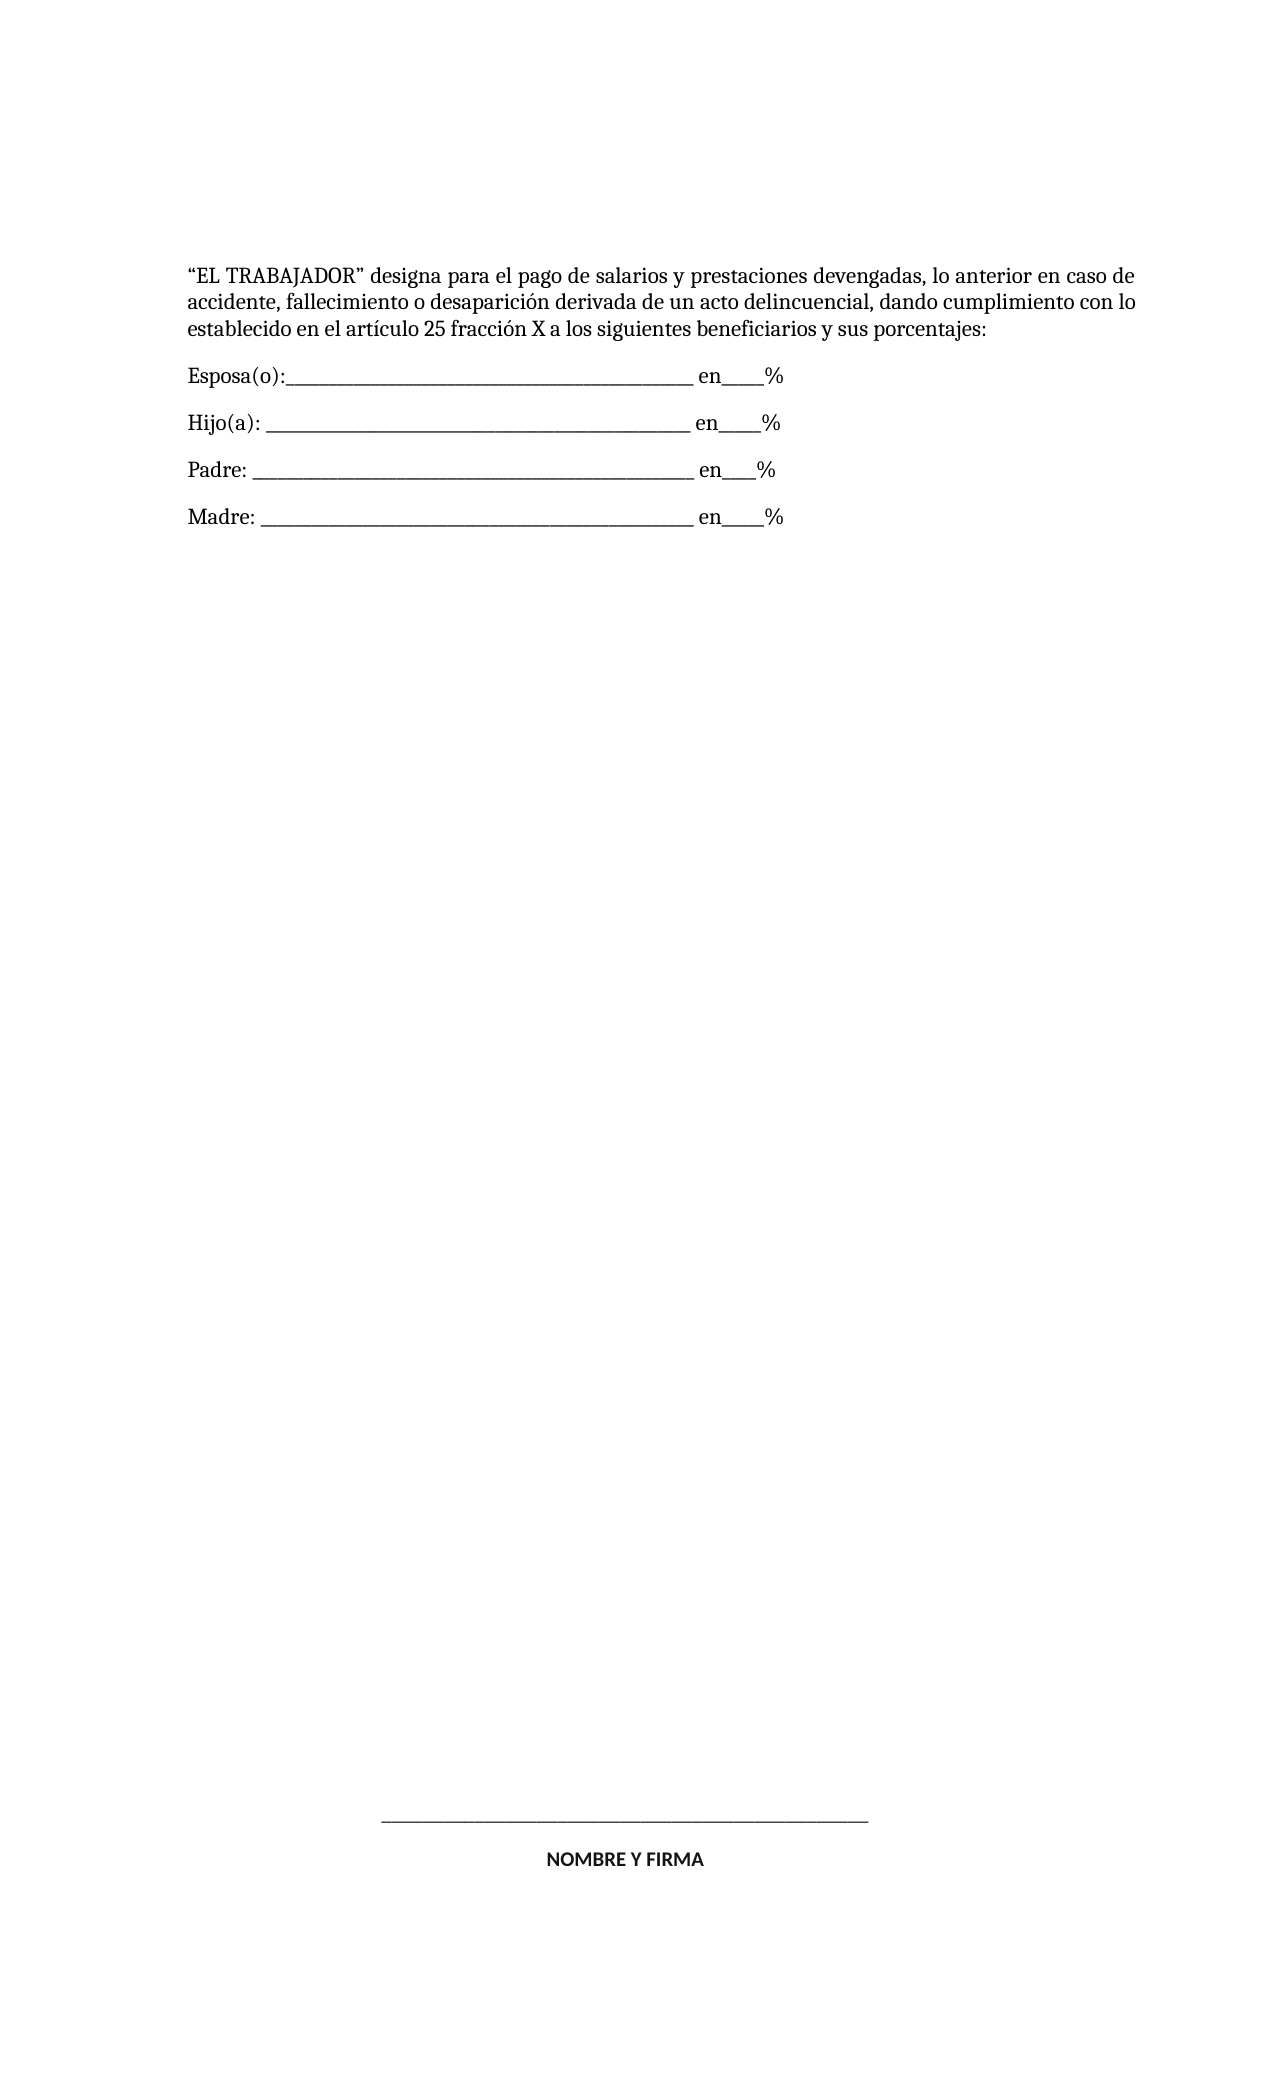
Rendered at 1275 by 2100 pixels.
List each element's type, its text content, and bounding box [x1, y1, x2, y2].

text Madre: ___________________________________________________ en_____% [187, 504, 1137, 530]
text Padre: ____________________________________________________ en____% [187, 457, 1137, 483]
text “EL TRABAJADOR” designa para el pago de salarios y prestaciones devengadas, lo anterior en caso de accidente, fallecimiento o desaparición derivada de un acto delincuencial, dando cumplimiento con lo establecido en el artículo 25 fracción X a los siguientes beneficiarios y sus porcentajes: [187, 263, 1137, 342]
text _______________________________________________ [113, 1800, 1137, 1825]
text Esposa(o):________________________________________________ en_____% [187, 362, 1137, 389]
text NOMBRE Y FIRMA [113, 1846, 1137, 1872]
text Hijo(a): __________________________________________________ en_____% [187, 410, 1137, 436]
